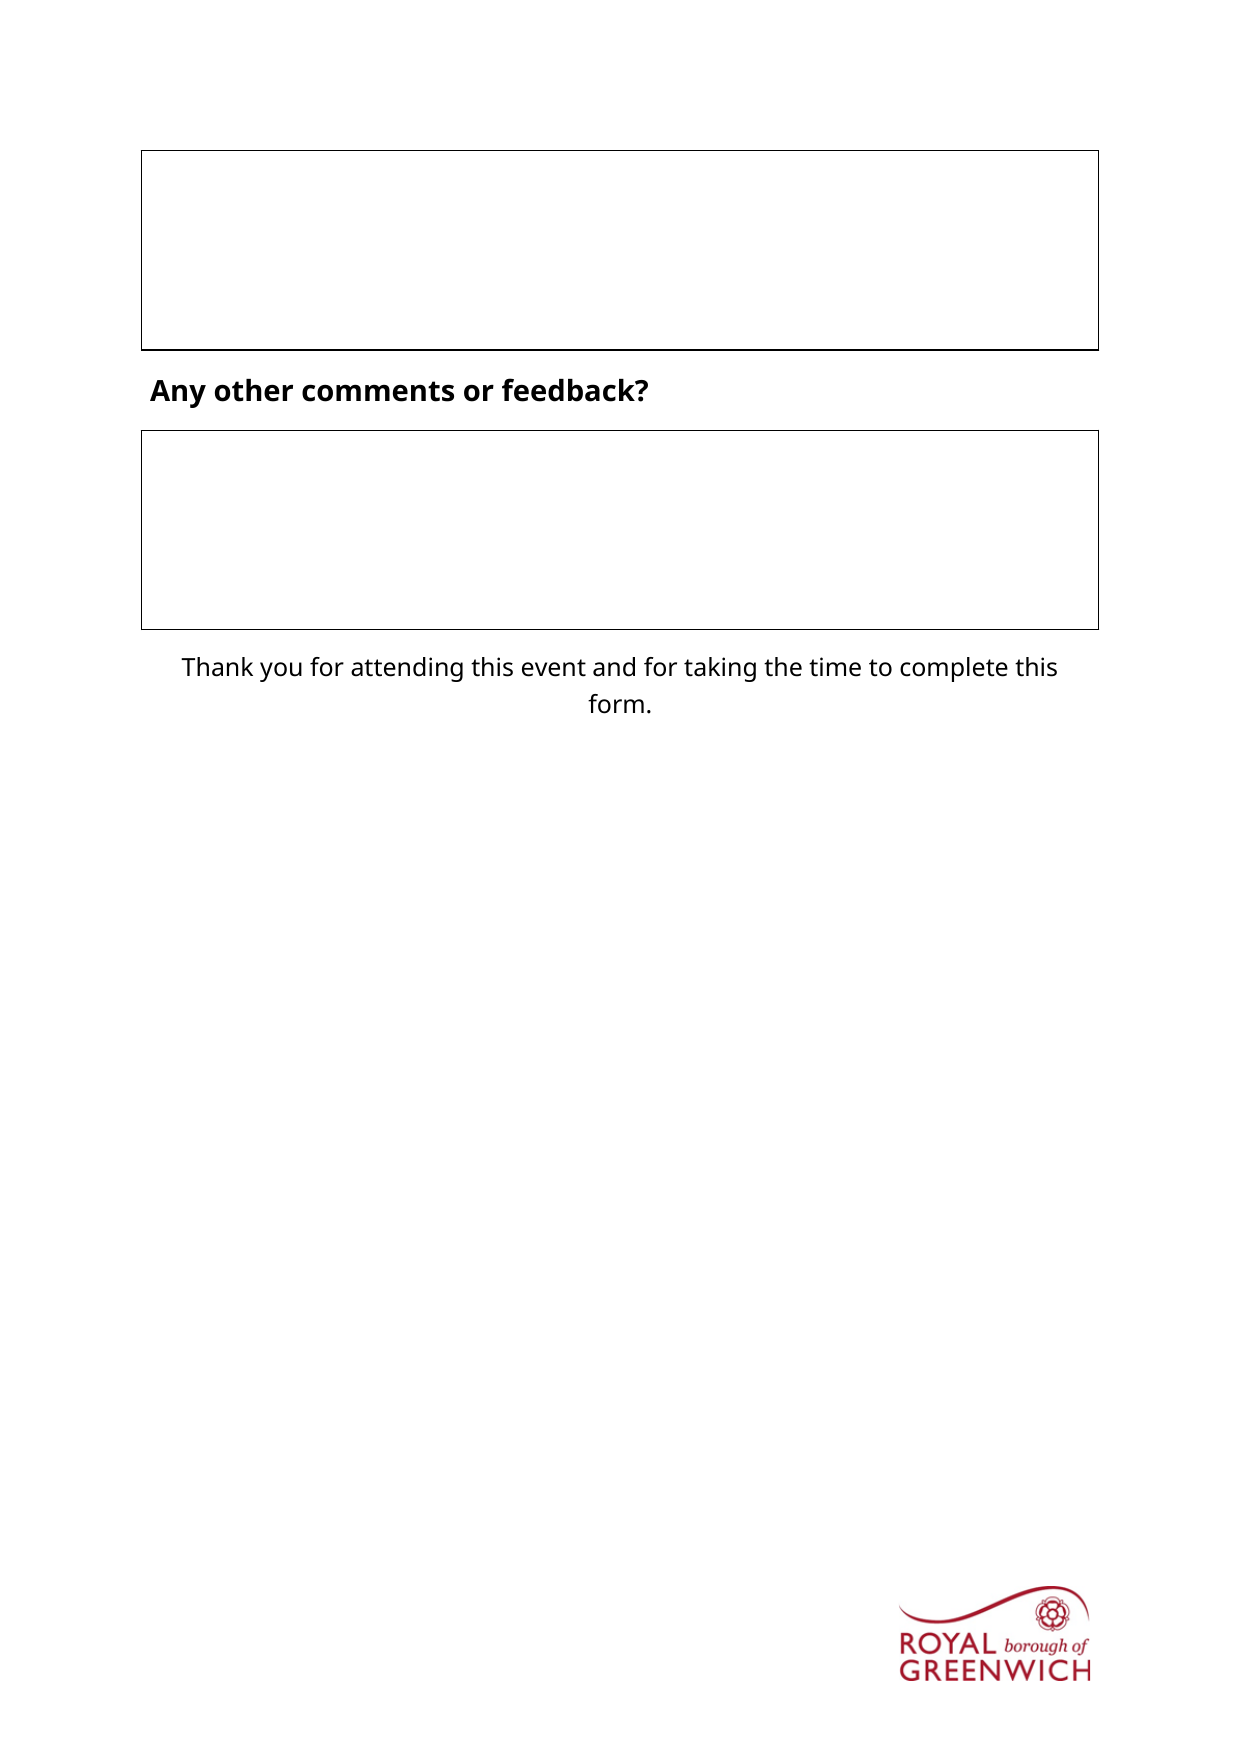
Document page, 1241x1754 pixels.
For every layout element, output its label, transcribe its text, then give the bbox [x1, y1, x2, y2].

text Any other comments or feedback? [150, 370, 1090, 410]
text Thank you for attending this event and for taking the time to complete this form. [150, 649, 1090, 720]
picture [898, 1586, 1091, 1681]
